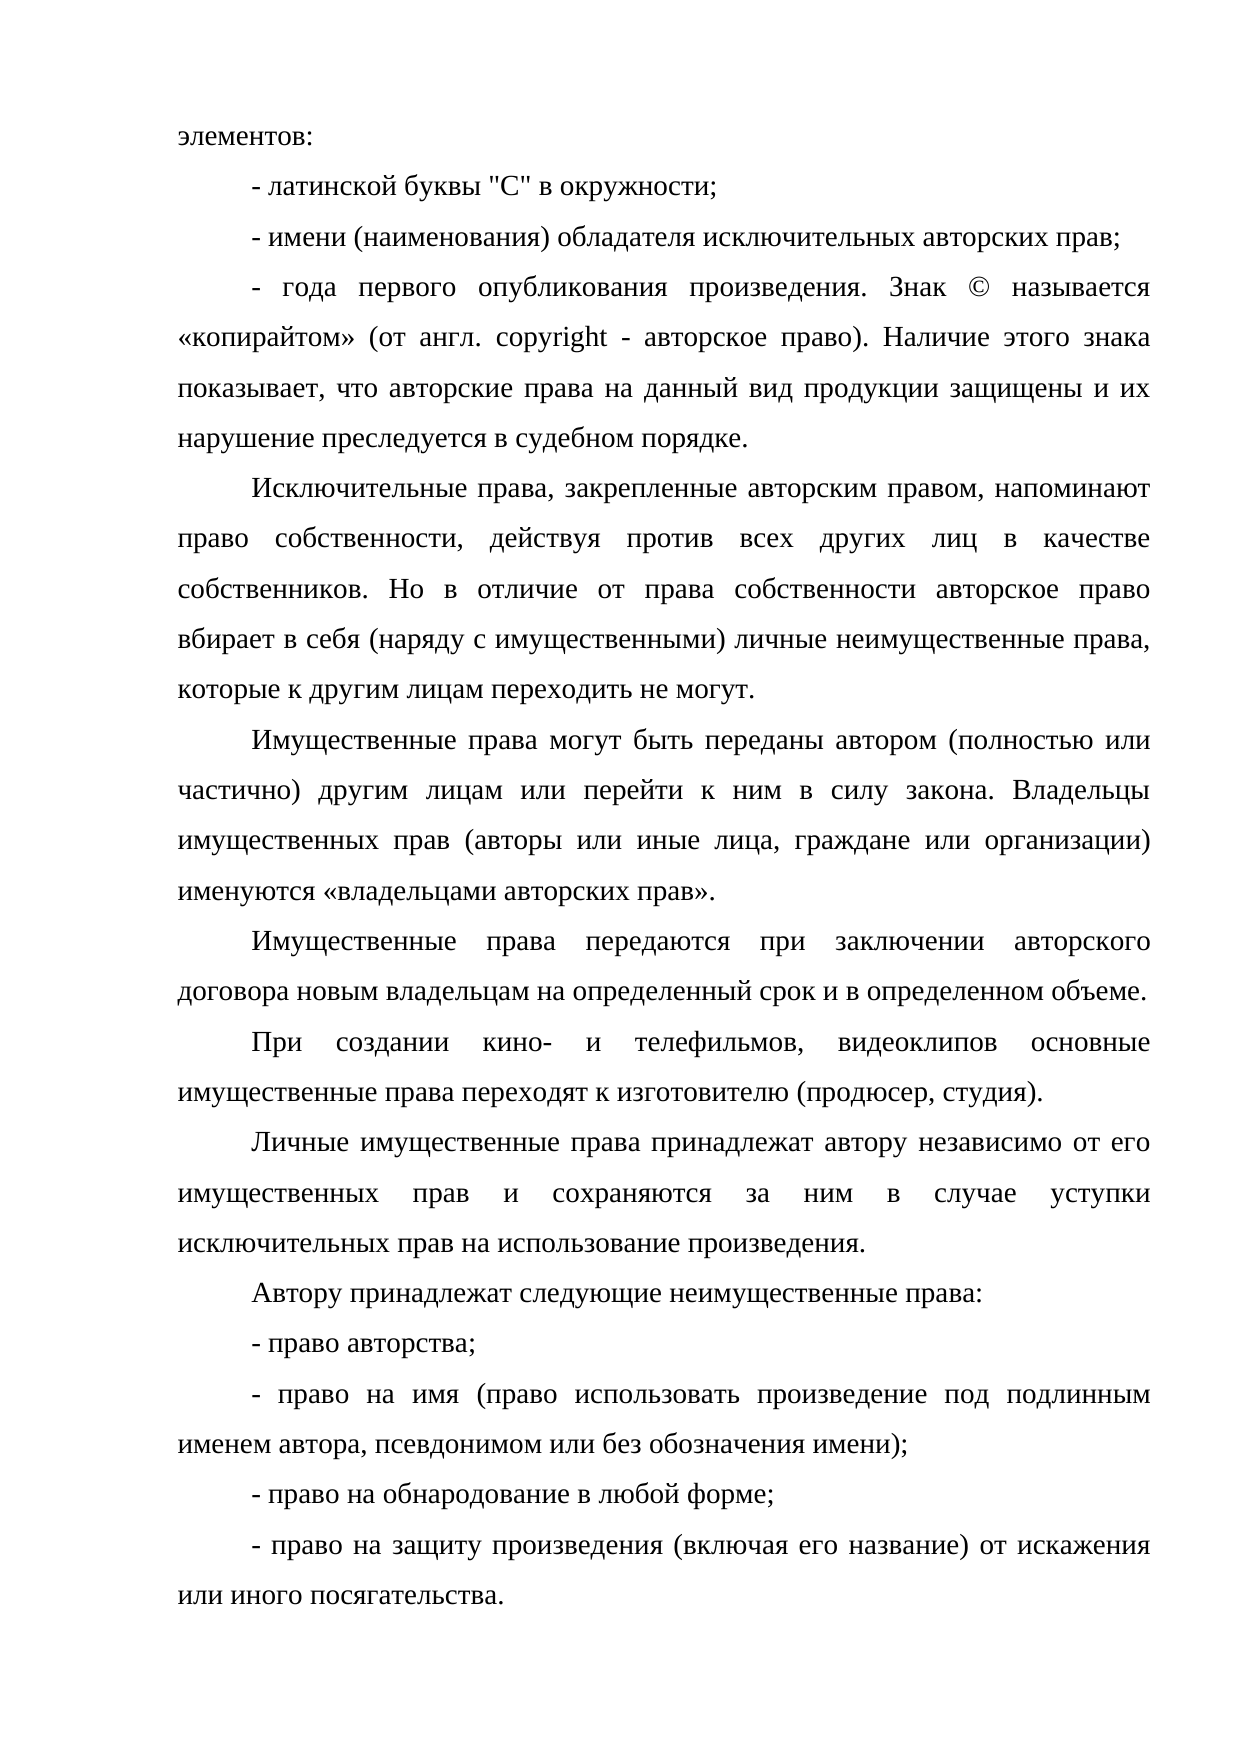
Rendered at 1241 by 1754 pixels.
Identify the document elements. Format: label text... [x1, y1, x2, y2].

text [177, 118, 1152, 152]
text Исключительные права, закрепленные авторским правом, напоминают право собственности, действуя против всех других лиц в качестве собственников. Но в отличие от права собственности авторское право вбирает в себя (наряду с имущественными) личные неимущественные права, которые к другим лицам переходить не могут. [177, 470, 1152, 705]
text Личные имущественные права принадлежат автору независимо от его имущественных прав и сохраняются за ним в случае уступки исключительных прав на использование произведения. [177, 1124, 1152, 1258]
text Автору принадлежат следующие неимущественные права: [177, 1275, 1152, 1309]
text Имущественные права могут быть переданы автором (полностью или частично) другим лицам или перейти к ним в силу закона. Владельцы имущественных прав (авторы или иные лица, граждане или организации) именуются «владельцами авторских прав». [177, 722, 1152, 906]
text - латинской буквы "С" в окружности; [177, 168, 1152, 202]
text - года первого опубликования произведения. Знак © называется «копирайтом» (от англ. copyright - авторское право). Наличие этого знака показывает, что авторские права на данный вид продукции защищены и их нарушение преследуется в судебном порядке. [177, 269, 1152, 453]
text - право на обнародование в любой форме; [177, 1477, 1152, 1510]
text - имени (наименования) обладателя исключительных авторских прав; [177, 219, 1152, 252]
text - право на имя (право использовать произведение под подлинным именем автора, псевдонимом или без обозначения имени); [177, 1376, 1152, 1460]
text - право авторства; [177, 1326, 1152, 1359]
text - право на защиту произведения (включая его название) от искажения или иного посягательства. [177, 1527, 1152, 1611]
text При создании кино- и телефильмов, видеоклипов основные имущественные права переходят к изготовителю (продюсер, студия). [177, 1024, 1152, 1108]
text Имущественные права передаются при заключении авторского договора новым владельцам на определенный срок и в определенном объеме. [177, 923, 1152, 1007]
